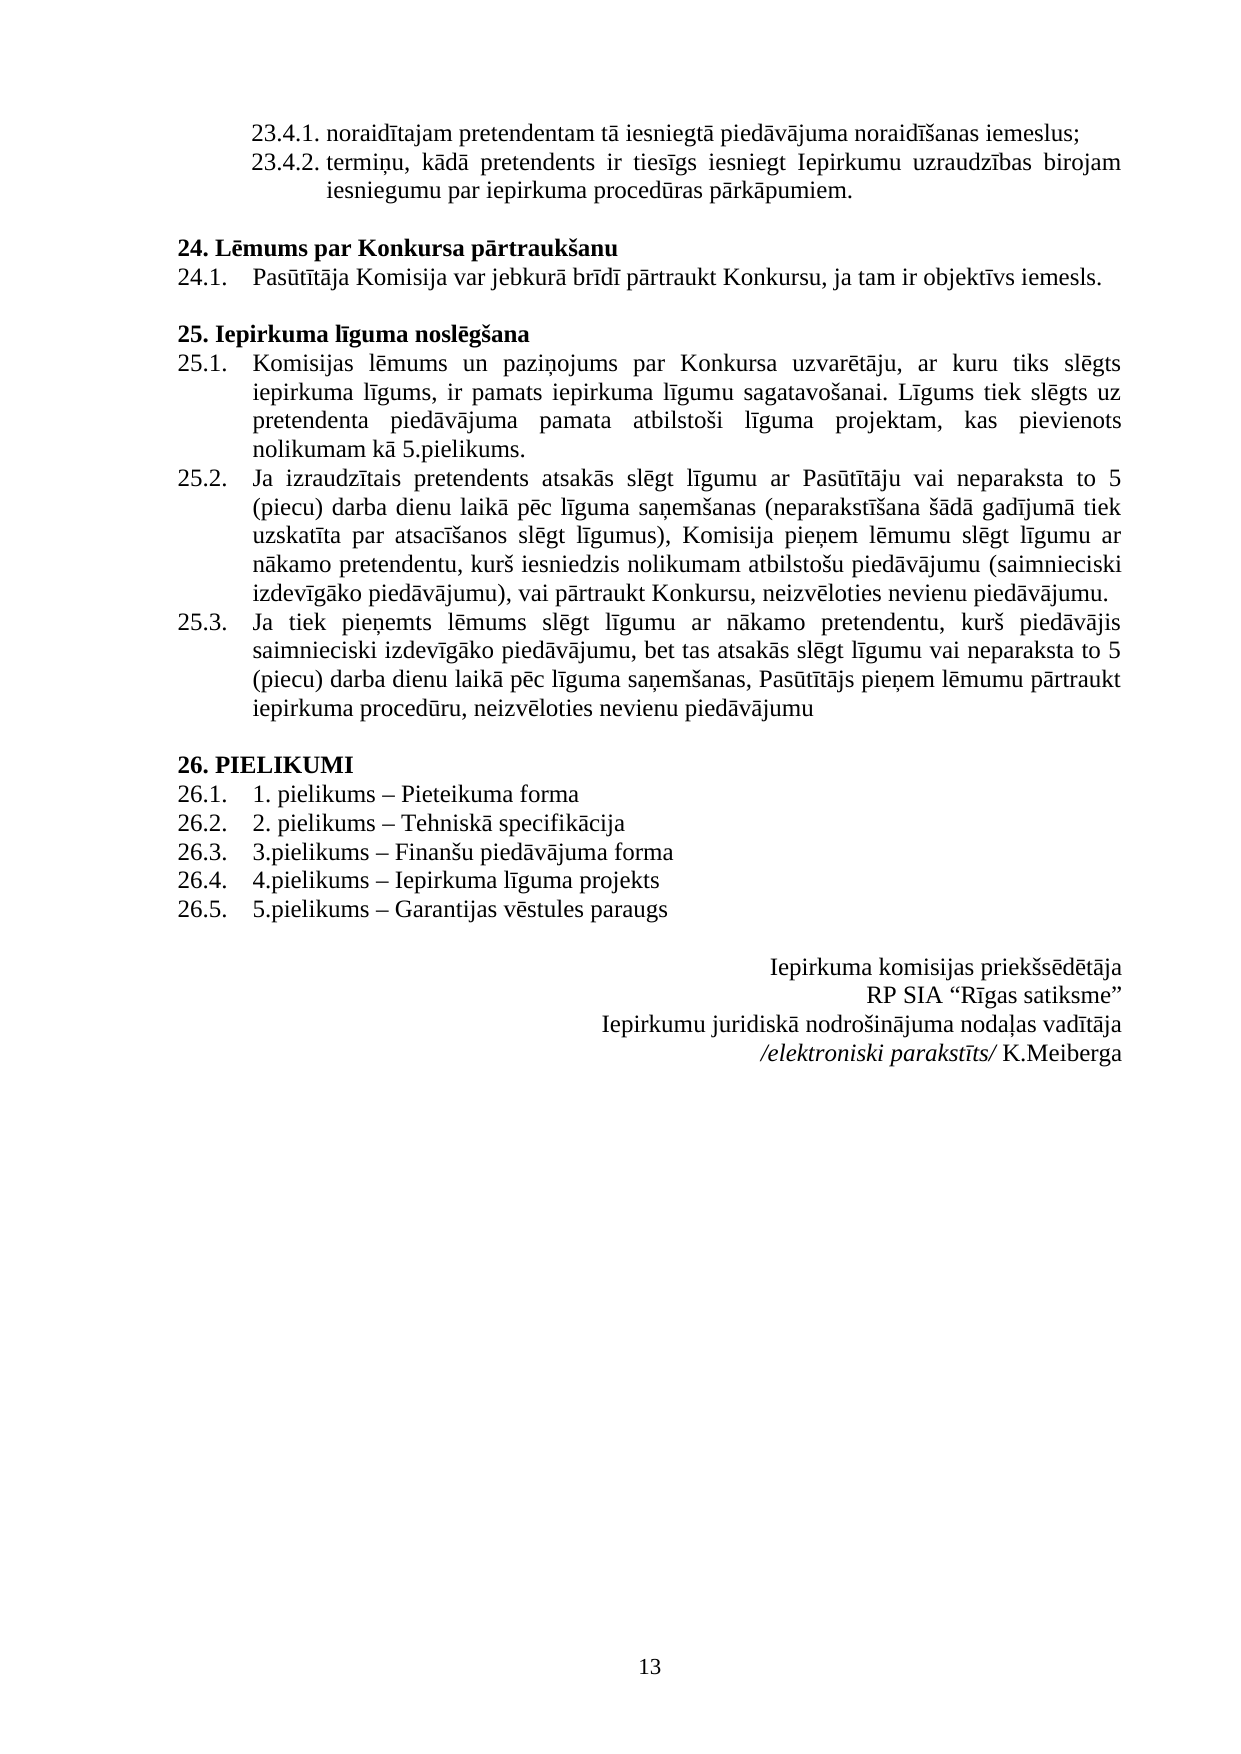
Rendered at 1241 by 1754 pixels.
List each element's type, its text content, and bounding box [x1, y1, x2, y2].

list 1. pielikums – Pieteikuma forma [177, 779, 1122, 808]
list Lēmums par Konkursa pārtraukšanu [177, 233, 1122, 262]
list Komisijas lēmums un paziņojums par Konkursa uzvarētāju, ar kuru tiks slēgts iepirkuma līgums, ir pamats iepirkuma līgumu sagatavošanai. Līgums tiek slēgts uz pretendenta piedāvājuma pamata atbilstoši līguma projektam, kas pievienots nolikumam kā 5.pielikums. [177, 348, 1122, 463]
list 2. pielikums – Tehniskā specifikācija [177, 808, 1122, 837]
text Iepirkumu juridiskā nodrošinājuma nodaļas vadītāja [103, 1009, 1122, 1038]
list 3.pielikums – Finanšu piedāvājuma forma [177, 837, 1122, 866]
list Ja izraudzītais pretendents atsakās slēgt līgumu ar Pasūtītāju vai neparaksta to 5 (piecu) darba dienu laikā pēc līguma saņemšanas (neparakstīšana šādā gadījumā tiek uzskatīta par atsacīšanos slēgt līgumus), Komisija pieņem lēmumu slēgt līgumu ar nākamo pretendentu, kurš iesniedzis nolikumam atbilstošu piedāvājumu (saimnieciski izdevīgāko piedāvājumu), vai pārtraukt Konkursu, neizvēloties nevienu piedāvājumu. [177, 463, 1122, 607]
text /elektroniski parakstīts/ K.Meiberga [103, 1038, 1122, 1067]
list 4.pielikums – Iepirkuma līguma projekts [177, 866, 1122, 894]
list 5.pielikums – Garantijas vēstules paraugs [177, 894, 1122, 923]
text Iepirkuma komisijas priekšsēdētāja [103, 952, 1122, 981]
list Ja tiek pieņemts lēmums slēgt līgumu ar nākamo pretendentu, kurš piedāvājis saimnieciski izdevīgāko piedāvājumu, bet tas atsakās slēgt līgumu vai neparaksta to 5 (piecu) darba dienu laikā pēc līguma saņemšanas, Pasūtītājs pieņem lēmumu pārtraukt iepirkuma procedūru, neizvēloties nevienu piedāvājumu [177, 607, 1122, 722]
list Iepirkuma līguma noslēgšana [177, 319, 1122, 348]
text RP SIA “Rīgas satiksme” [103, 981, 1122, 1009]
list PIELIKUMI [177, 751, 1122, 779]
list Pasūtītāja Komisija var jebkurā brīdī pārtraukt Konkursu, ja tam ir objektīvs iemesls. [177, 262, 1122, 291]
list noraidītajam pretendentam tā iesniegtā piedāvājuma noraidīšanas iemeslus; [251, 118, 1122, 147]
list termiņu, kādā pretendents ir tiesīgs iesniegt Iepirkumu uzraudzības birojam iesniegumu par iepirkuma procedūras pārkāpumiem. [251, 147, 1122, 204]
